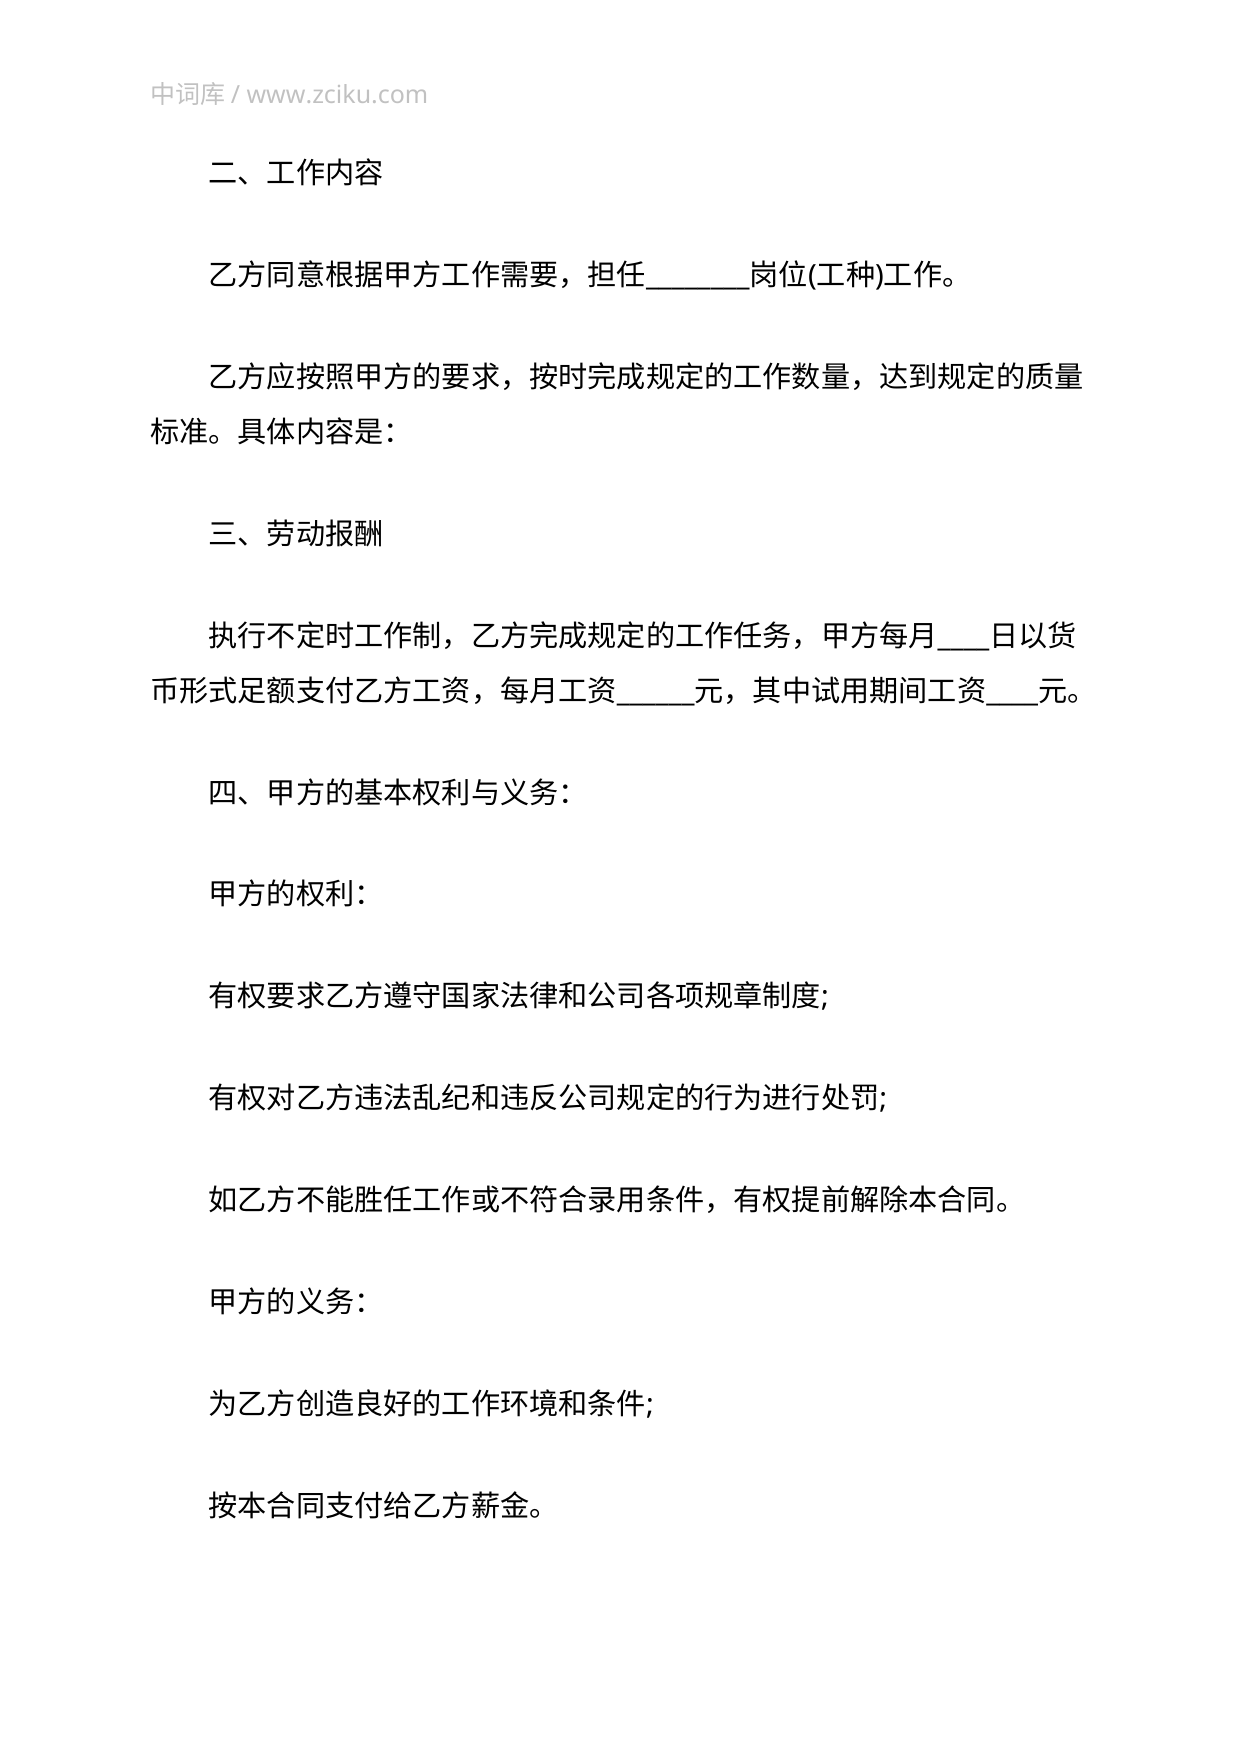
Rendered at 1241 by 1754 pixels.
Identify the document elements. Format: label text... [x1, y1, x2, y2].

text 有权对乙方违法乱纪和违反公司规定的行为进行处罚; [150, 1075, 1090, 1117]
text 甲方的义务： [150, 1278, 1090, 1321]
text 三、劳动报酬 [150, 510, 1090, 553]
text 乙方同意根据甲方工作需要，担任________岗位(工种)工作。 [150, 252, 1090, 294]
text 二、工作内容 [150, 150, 1090, 192]
text 为乙方创造良好的工作环境和条件; [150, 1380, 1090, 1423]
text 甲方的权利： [150, 871, 1090, 913]
text 四、甲方的基本权利与义务： [150, 769, 1090, 811]
text 如乙方不能胜任工作或不符合录用条件，有权提前解除本合同。 [150, 1177, 1090, 1219]
text 有权要求乙方遵守国家法律和公司各项规章制度; [150, 973, 1090, 1015]
text 乙方应按照甲方的要求，按时完成规定的工作数量，达到规定的质量标准。具体内容是： [150, 354, 1090, 451]
text 按本合同支付给乙方薪金。 [150, 1482, 1090, 1524]
text 执行不定时工作制，乙方完成规定的工作任务，甲方每月____日以货币形式足额支付乙方工资，每月工资______元，其中试用期间工资____元。 [150, 612, 1090, 709]
